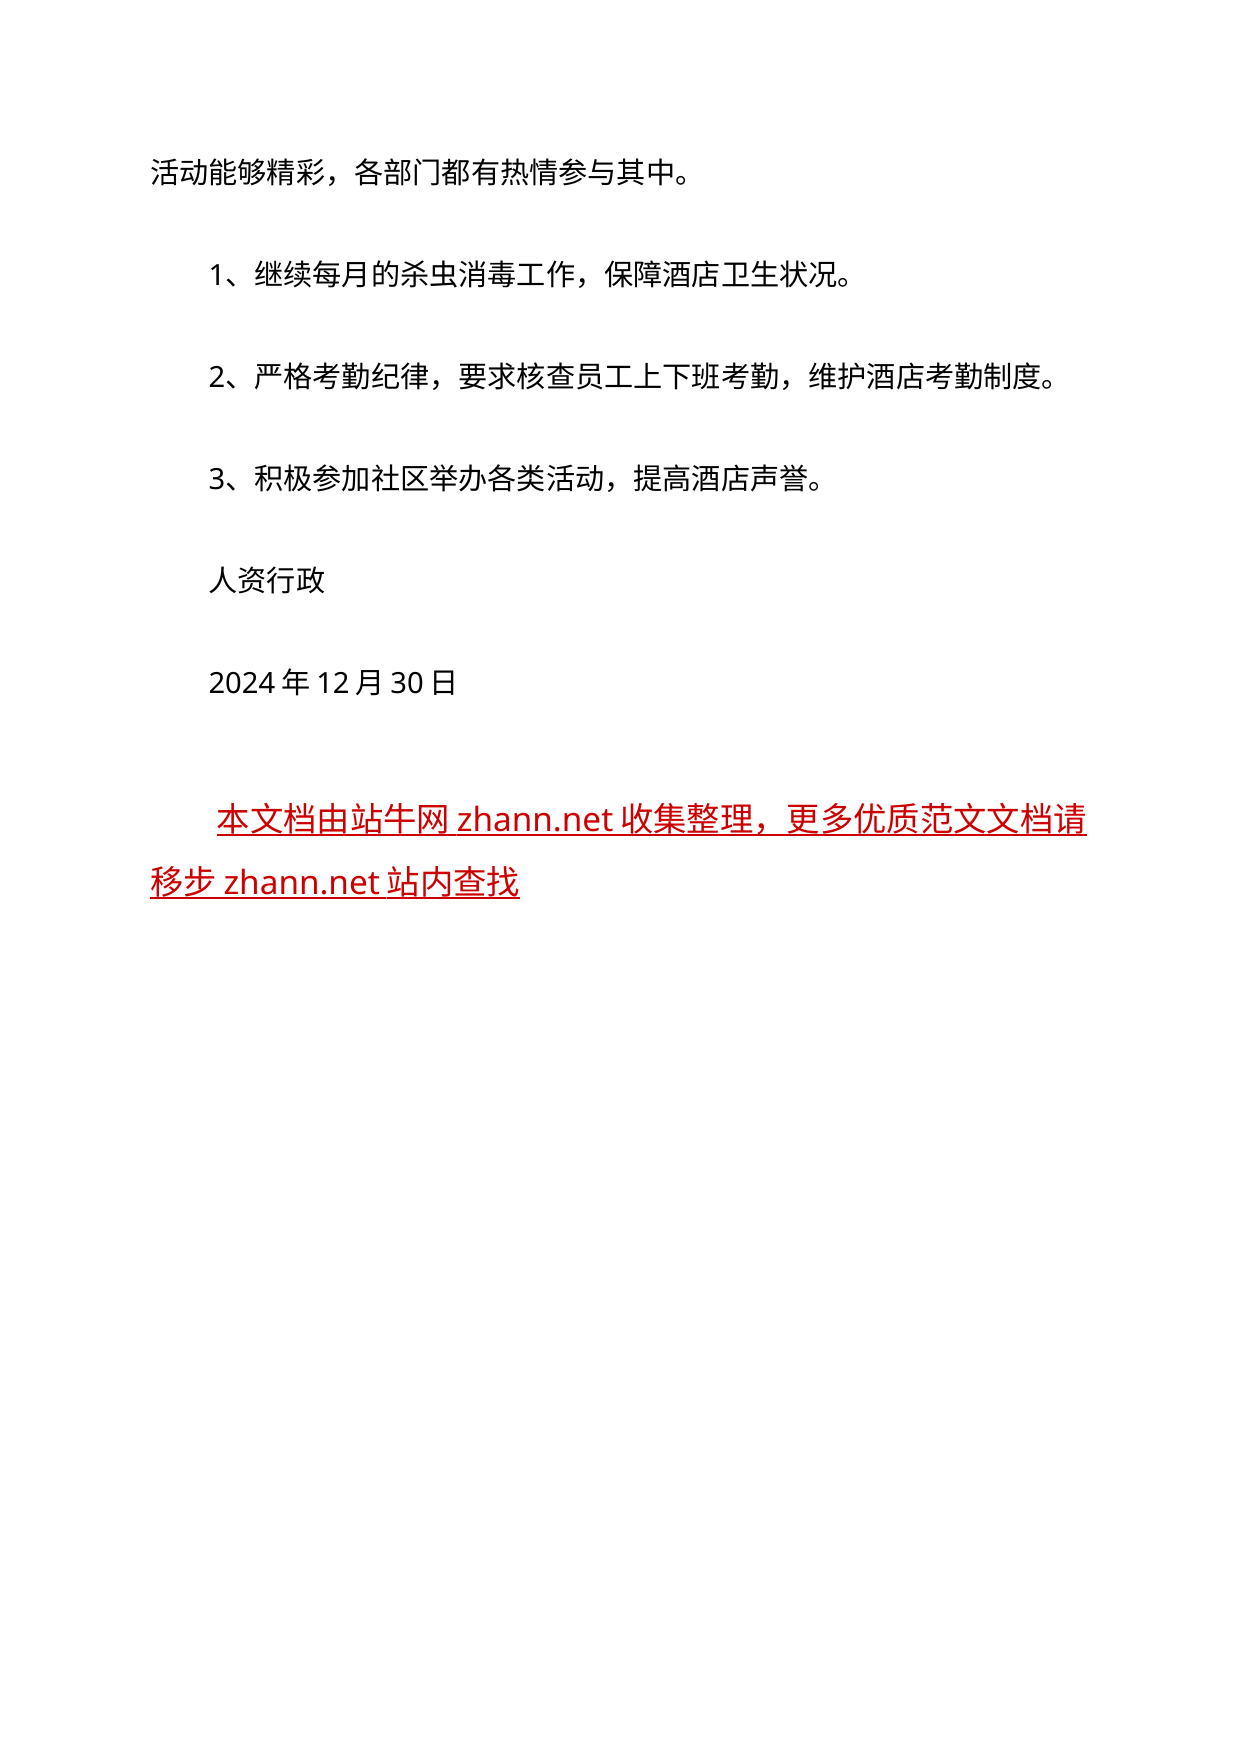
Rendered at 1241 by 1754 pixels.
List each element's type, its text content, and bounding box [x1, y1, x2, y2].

text 2024年12月30日 [150, 659, 1090, 702]
text 2、严格考勤纪律，要求核查员工上下班考勤，维护酒店考勤制度。 [150, 354, 1090, 396]
text 1、继续每月的杀虫消毒工作，保障酒店卫生状况。 [150, 252, 1090, 294]
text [150, 150, 1090, 192]
text 人资行政 [150, 558, 1090, 600]
text 本文档由站牛网zhann.net收集整理，更多优质范文文档请移步zhann.net站内查找 [150, 793, 1090, 904]
text 3、积极参加社区举办各类活动，提高酒店声誉。 [150, 456, 1090, 498]
